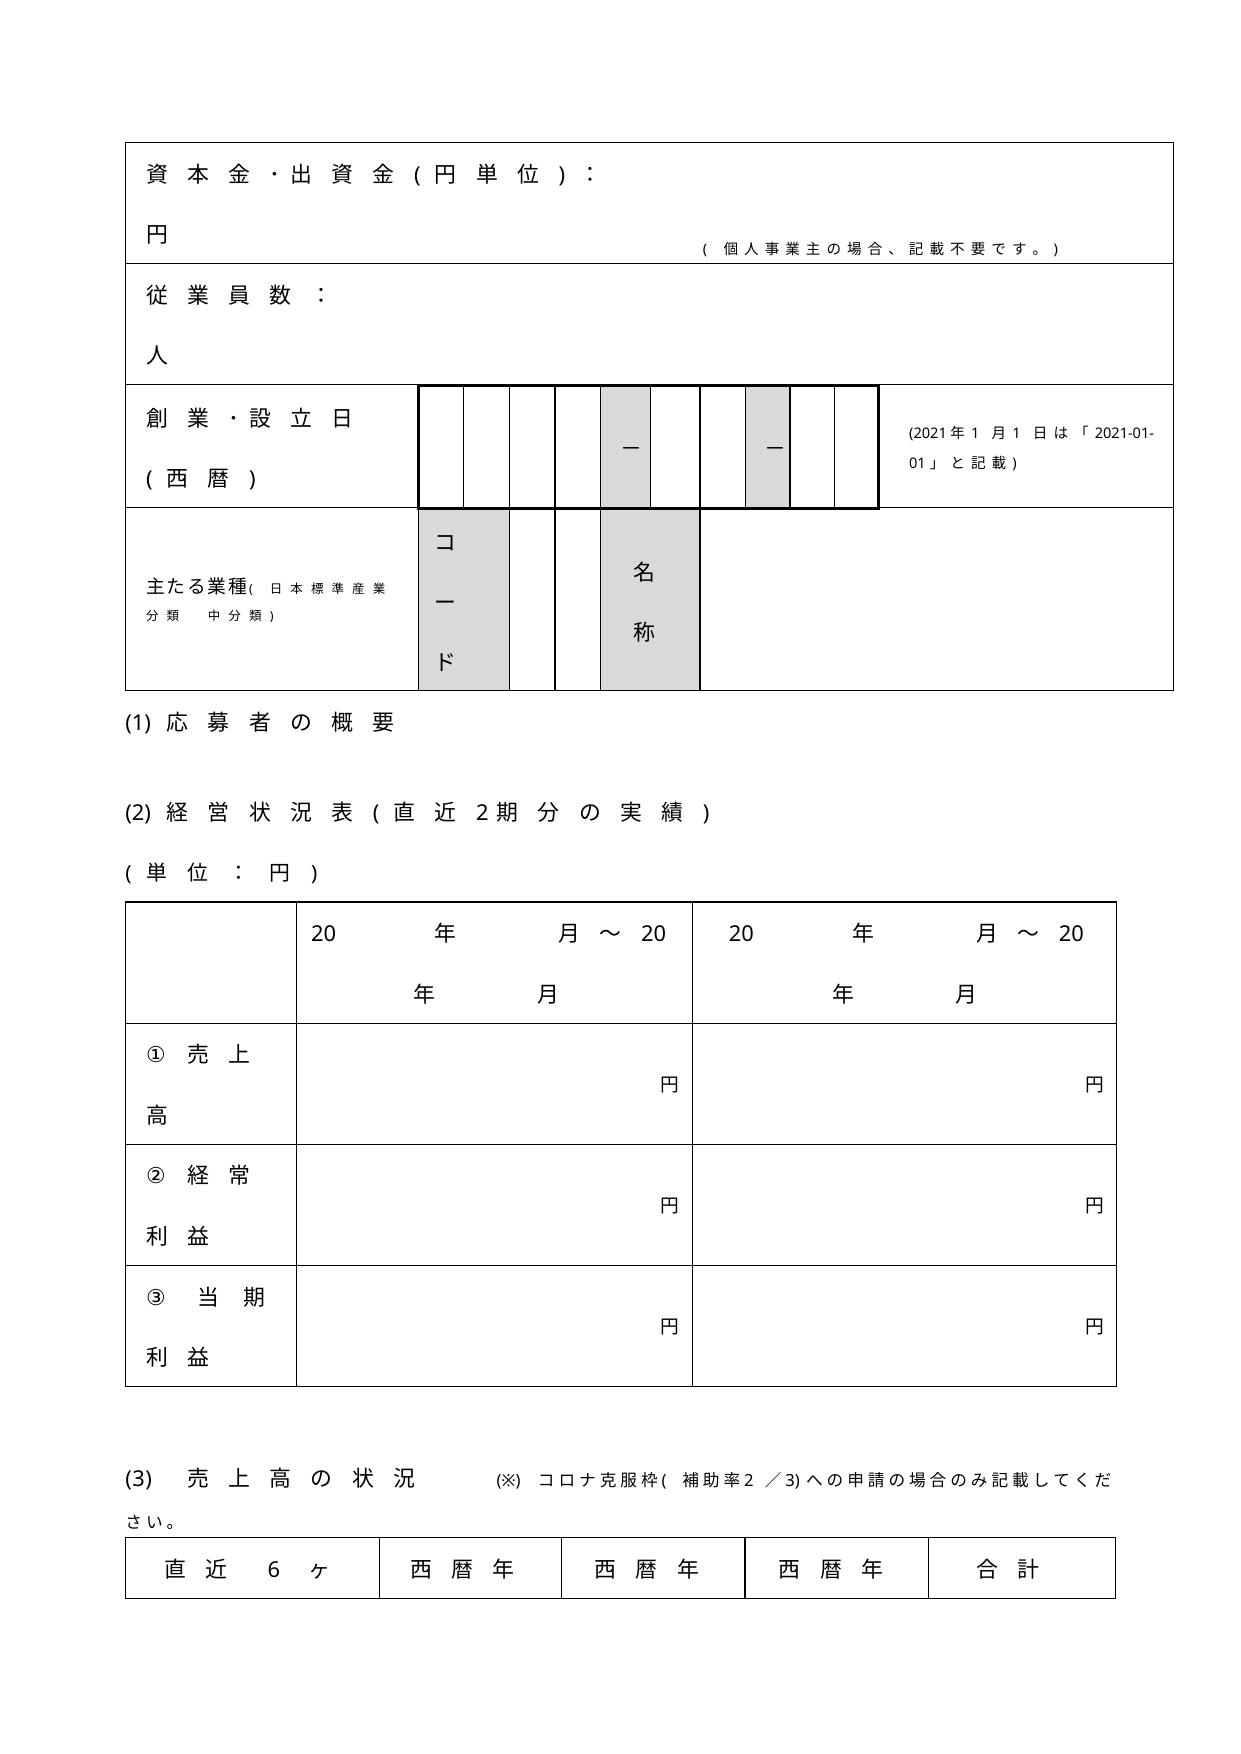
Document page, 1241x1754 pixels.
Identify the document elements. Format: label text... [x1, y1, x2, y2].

table_header 20 年 月～20 年 月 [693, 903, 1116, 1022]
table_header 西暦年月 [380, 1538, 561, 1598]
table_cell 資本金･出資金(円単位)： 円 [126, 143, 683, 263]
table_cell [701, 508, 1173, 690]
table_cell [701, 387, 745, 507]
table_cell [510, 510, 554, 690]
table_cell － [746, 387, 789, 507]
table_header 西暦年月 [746, 1538, 928, 1598]
table_cell ① 売上高 [126, 1024, 296, 1143]
table_cell [510, 387, 554, 507]
table_cell ③ 当期利益 [126, 1266, 296, 1386]
table_cell [556, 387, 600, 507]
table_header 合計(Ａ) [929, 1538, 1115, 1598]
text (2)経営状況表(直近2期分の実績) (単位：円) [125, 781, 1115, 901]
table_cell 従業員数： 人 [126, 264, 683, 384]
table_cell 創業･設立日(西暦) [126, 385, 417, 507]
table_cell [835, 387, 877, 507]
table_header [126, 903, 296, 1022]
table_cell ② 経常利益 [126, 1145, 296, 1264]
table_cell 名 称 [601, 510, 699, 690]
table_cell 主たる業種(日本標準産業分類 中分類) [126, 508, 418, 690]
table_cell [556, 510, 600, 690]
table_cell [791, 387, 834, 507]
table_cell (2021年1月1日は「2021-01-01」と記載) [880, 385, 1173, 507]
table_cell [420, 387, 463, 507]
table_cell コード [419, 510, 509, 690]
table_header 西暦年月 [562, 1538, 744, 1598]
table_cell 円 [297, 1145, 692, 1264]
table_cell [651, 387, 699, 507]
text (1)応募者の概要 [125, 691, 1115, 751]
table_cell (個人事業主の場合、記載不要です。) [683, 143, 1173, 263]
table_cell 円 [693, 1145, 1116, 1264]
table_cell 円 [693, 1024, 1116, 1143]
table_cell － [601, 387, 650, 507]
table_cell [683, 264, 1173, 384]
table_header 20 年 月～20 年 月 [297, 903, 692, 1022]
table_cell 円 [297, 1266, 692, 1386]
text (3)売上高の状況 (※)コロナ克服枠(補助率2／3)への申請の場合のみ記載してください。 [125, 1447, 1115, 1537]
table_cell [464, 387, 509, 507]
table_cell 円 [297, 1024, 692, 1143]
table_cell 円 [693, 1266, 1116, 1386]
table_header 直近6ヶ月のうち 任意の3ヶ月注1 [126, 1538, 379, 1598]
